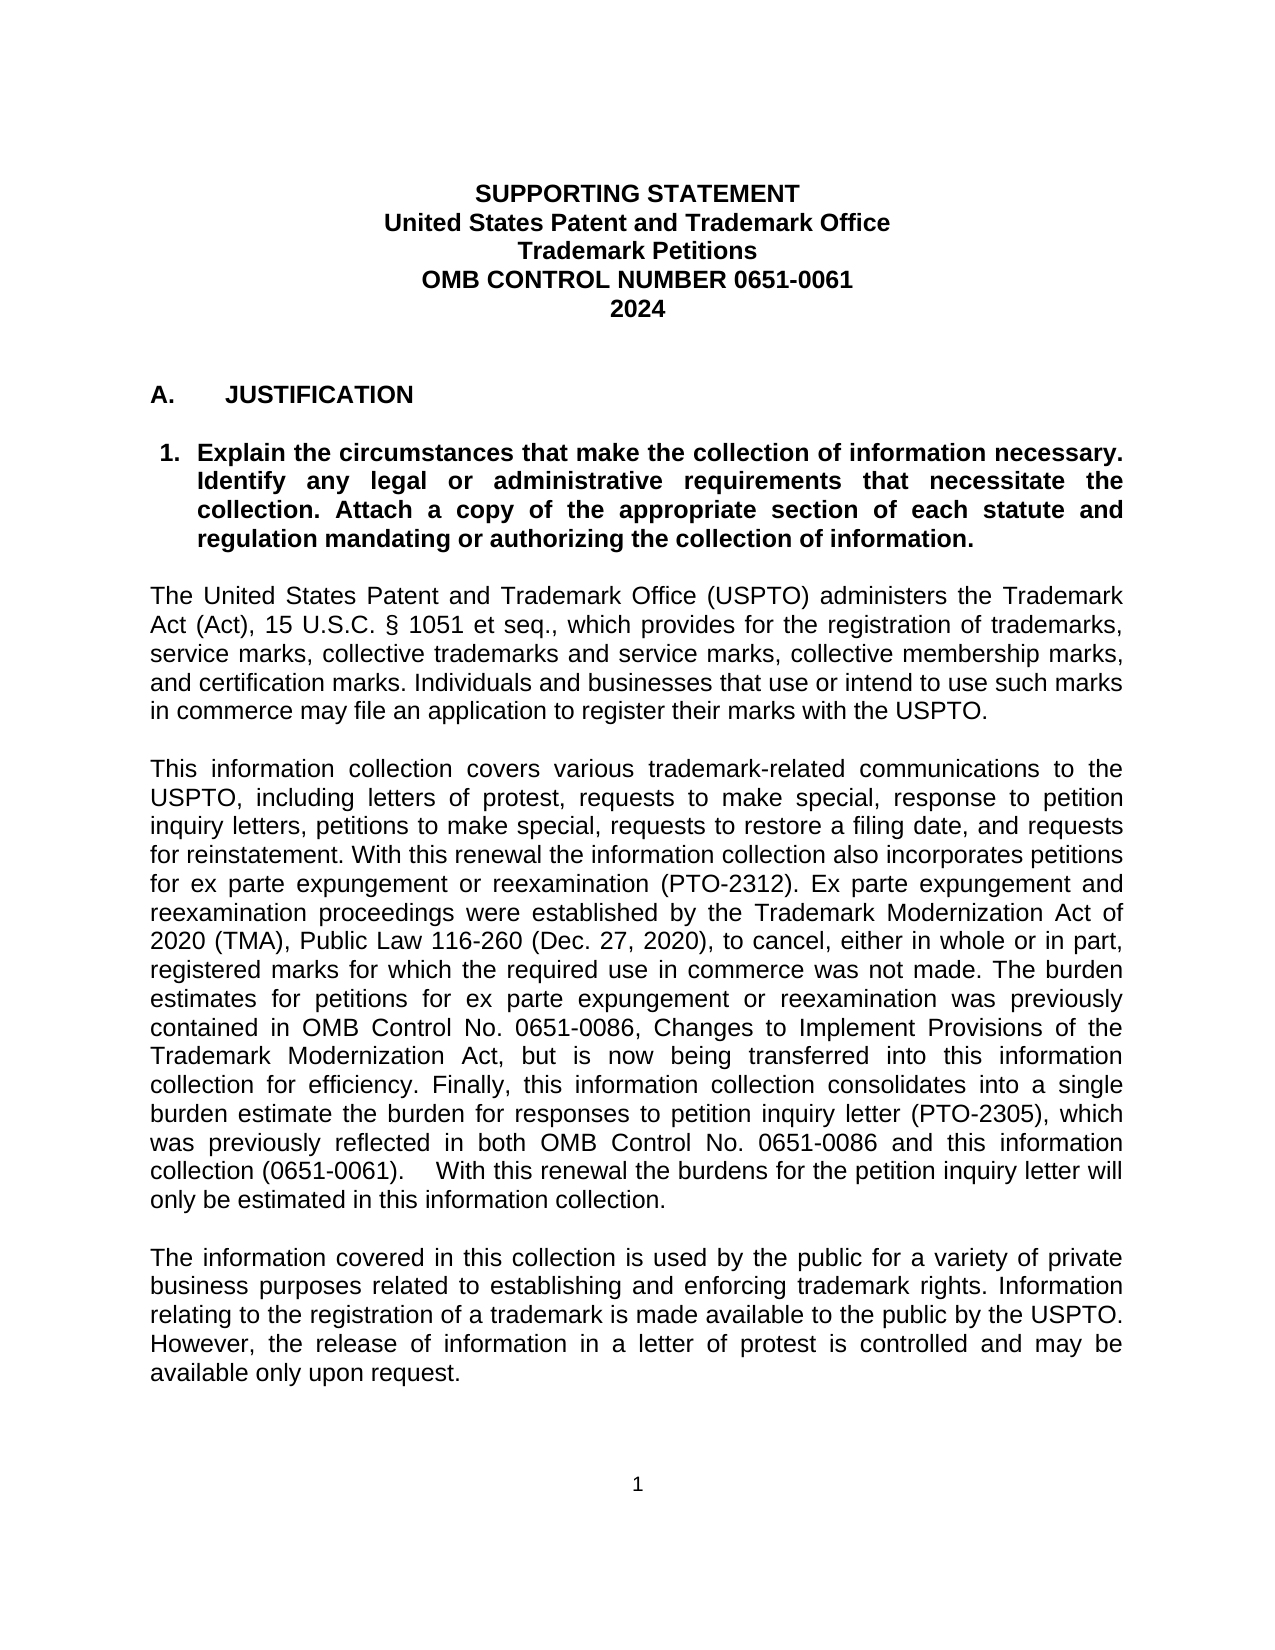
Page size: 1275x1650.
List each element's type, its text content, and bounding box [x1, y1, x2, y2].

text Trademark Petitions [150, 236, 1125, 265]
text A. JUSTIFICATION [150, 380, 1125, 409]
text 2024 [150, 294, 1125, 322]
text The information covered in this collection is used by the public for a variety of private business purposes related to establishing and enforcing trademark rights. Information relating to the registration of a trademark is made available to the public by the USPTO. However, the release of information in a letter of protest is controlled and may be available only upon request. [150, 1242, 1125, 1386]
list Explain the circumstances that make the collection of information necessary. Identify any legal or administrative requirements that necessitate the collection. Attach a copy of the appropriate section of each statute and regulation mandating or authorizing the collection of information. [159, 437, 1125, 552]
text OMB CONTROL NUMBER 0651-0061 [150, 265, 1125, 294]
text The United States Patent and Trademark Office (USPTO) administers the Trademark Act (Act), 15 U.S.C. § 1051 et seq., which provides for the registration of trademarks, service marks, collective trademarks and service marks, collective membership marks, and certification marks. Individuals and businesses that use or intend to use such marks in commerce may file an application to register their marks with the USPTO. [150, 581, 1125, 725]
text SUPPORTING STATEMENT [150, 179, 1125, 207]
text Patent and Trademark Office [150, 207, 1125, 236]
text This information collection covers various trademark-related communications to the USPTO, including letters of protest, requests to make special, response to petition inquiry letters, petitions to make special, requests to restore a filing date, and requests for reinstatement. With this renewal the information collection also incorporates petitions for ex parte expungement or reexamination (PTO-2312). Ex parte expungement and reexamination proceedings were established by the Trademark Modernization Act of 2020 (TMA), Public Law 116-260 (Dec. 27, 2020), to cancel, either in whole or in part, registered marks for which the required use in commerce was not made. The burden estimates for petitions for ex parte expungement or reexamination was previously contained in OMB Control No. 0651-0086, Changes to Implement Provisions of the Trademark Modernization Act, but is now being transferred into this information collection for efficiency. Finally, this information collection consolidates into a single burden estimate the burden for responses to petition inquiry letter (PTO-2305), which was previously reflected in both OMB Control No. 0651-0086 and this information collection (0651-0061). With this renewal the burdens for the petition inquiry letter will only be estimated in this information collection. [150, 754, 1125, 1214]
